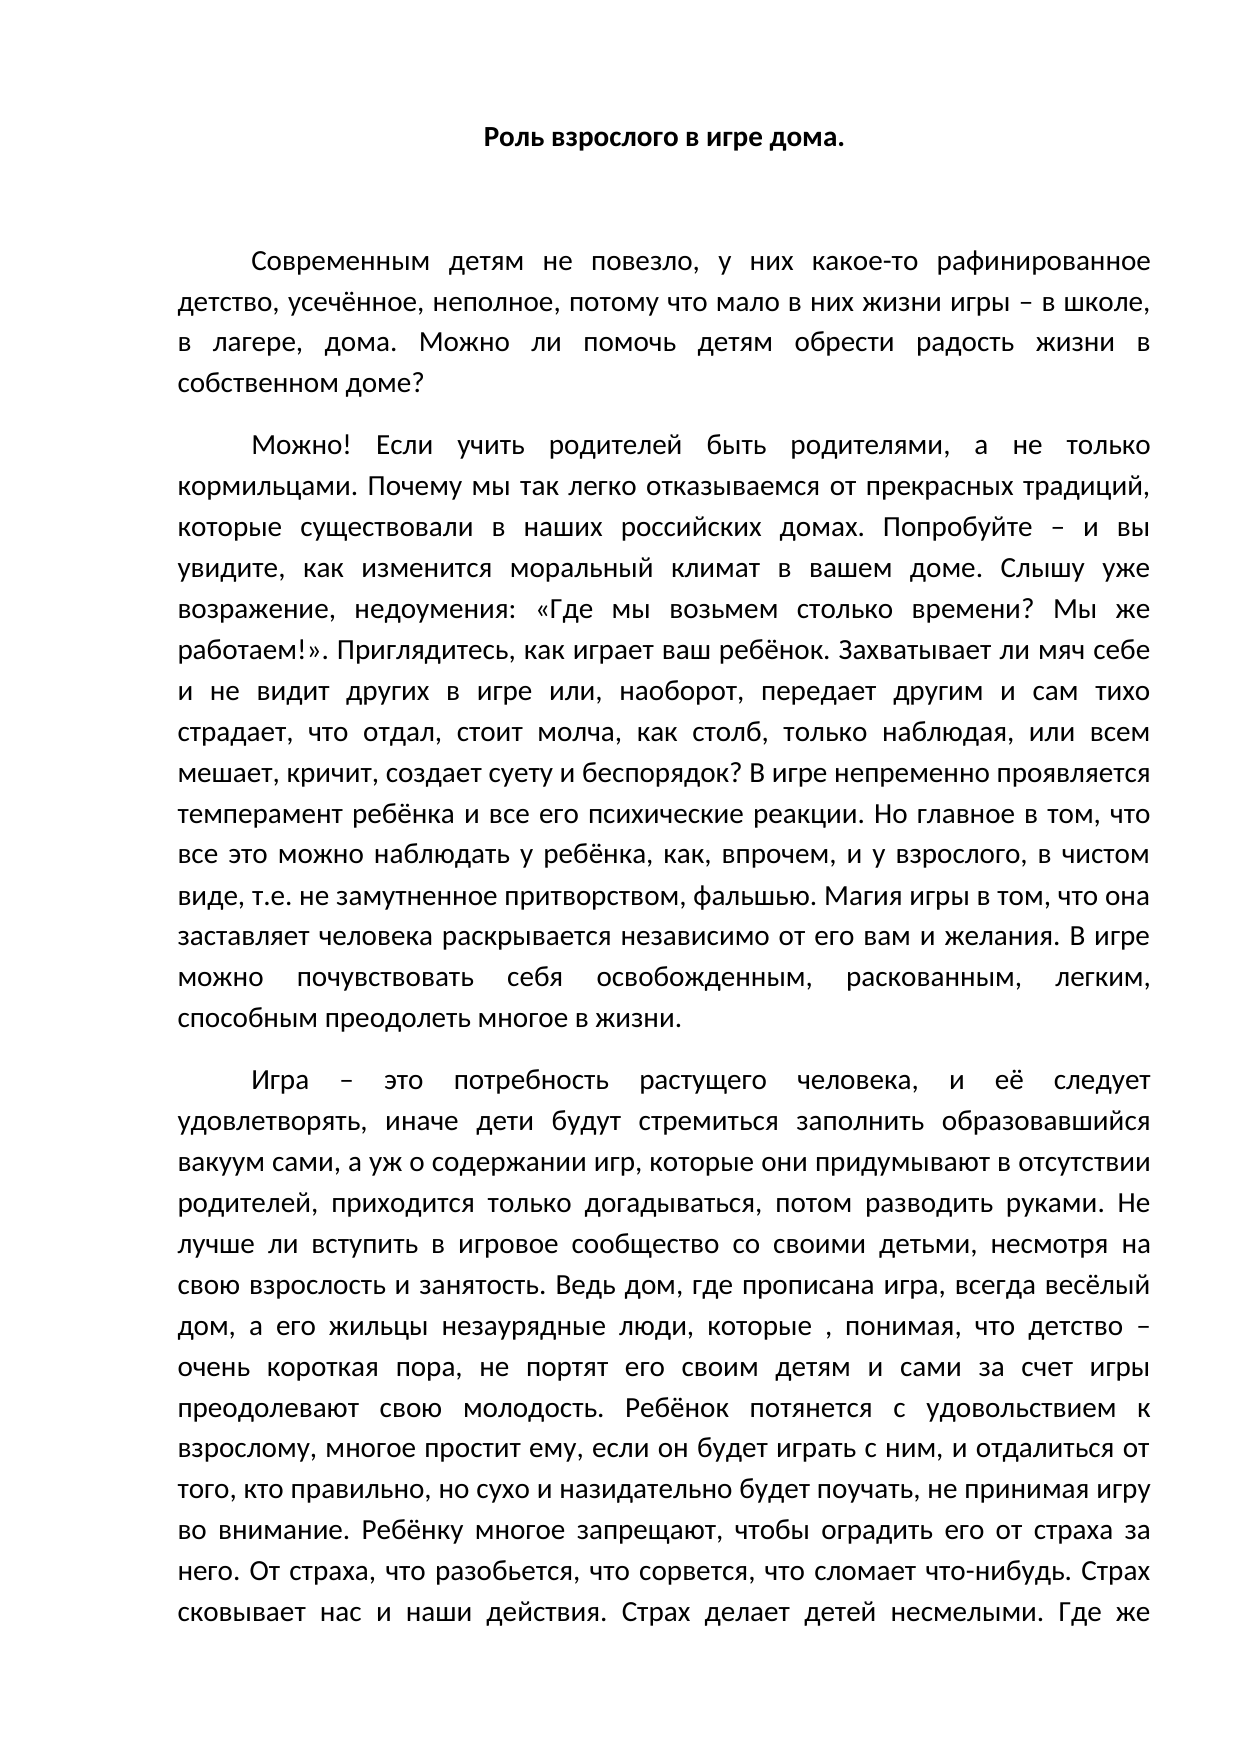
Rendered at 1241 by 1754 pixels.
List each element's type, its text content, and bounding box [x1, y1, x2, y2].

text Современным детям не повезло, у них какое-то рафинированное детство, усечённое, неполное, потому что мало в них жизни игры – в школе, в лагере, дома. Можно ли помочь детям обрести радость жизни в собственном доме? [177, 242, 1152, 400]
text Роль взрослого в игре дома. [177, 118, 1152, 154]
text Можно! Если учить родителей быть родителями, а не только кормильцами. Почему мы так легко отказываемся от прекрасных традиций, которые существовали в наших российских домах. Попробуйте – и вы увидите, как изменится моральный климат в вашем доме. Слышу уже возражение, недоумения: «Где мы возьмем столько времени? Мы же работаем!». Приглядитесь, как играет ваш ребёнок. Захватывает ли мяч себе и не видит других в игре или, наоборот, передает другим и сам тихо страдает, что отдал, стоит молча, как столб, только наблюдая, или всем мешает, кричит, создает суету и беспорядок? В игре непременно проявляется темперамент ребёнка и все его психические реакции. Но главное в том, что все это можно наблюдать у ребёнка, как, впрочем, и у взрослого, в чистом виде, т.е. не замутненное притворством, фальшью. Магия игры в том, что она заставляет человека раскрывается независимо от его вам и желания. В игре можно почувствовать себя освобожденным, раскованным, легким, способным преодолеть многое в жизни. [177, 426, 1152, 1035]
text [177, 1061, 1152, 1629]
